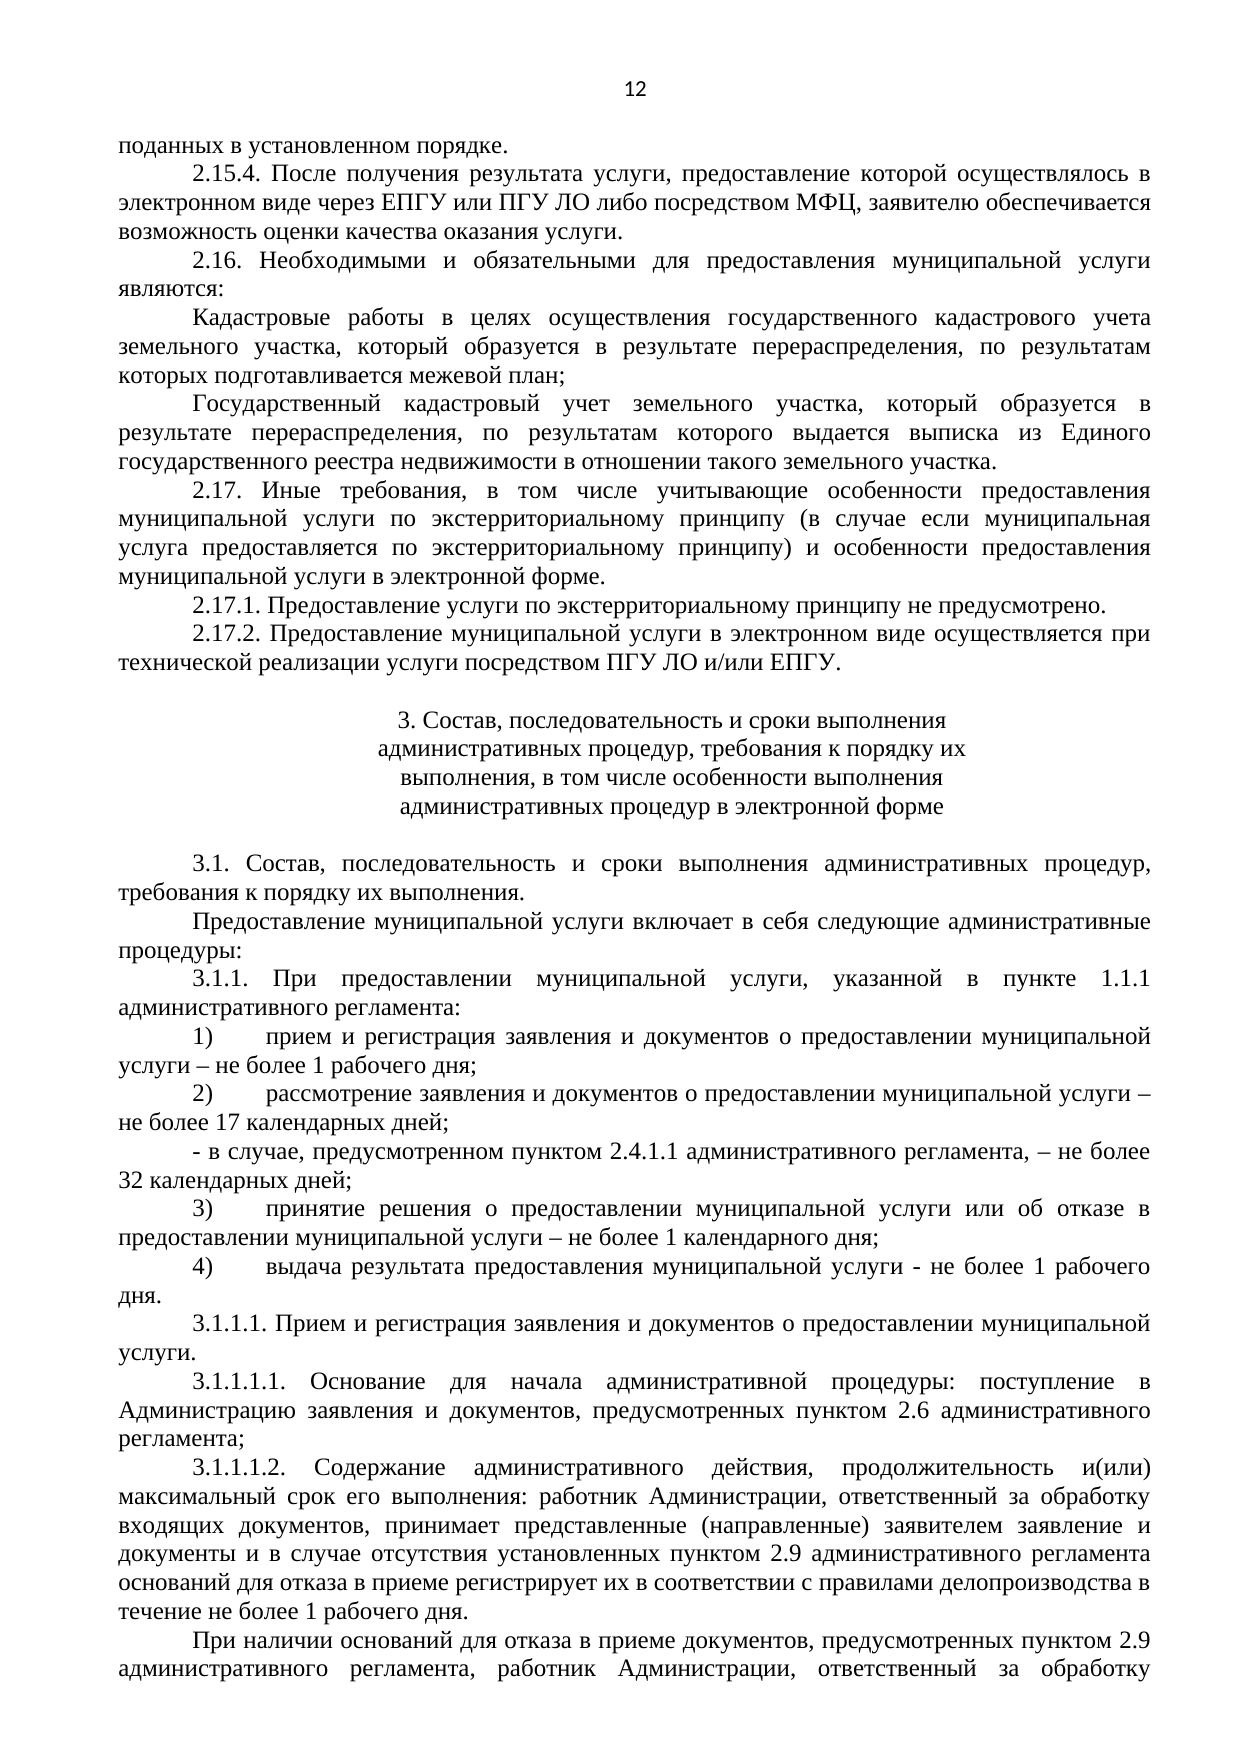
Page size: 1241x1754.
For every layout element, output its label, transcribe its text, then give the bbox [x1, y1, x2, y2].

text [118, 130, 1152, 158]
text 3) принятие решения о предоставлении муниципальной услуги или об отказе в предоставлении муниципальной услуги – не более 1 календарного дня; [118, 1193, 1152, 1251]
text выполнения, в том числе особенности выполнения [118, 762, 1152, 791]
text 3.1.1.1.2. Содержание административного действия, продолжительность и(или) максимальный срок его выполнения: работник Администрации, ответственный за обработку входящих документов, принимает представленные (направленные) заявителем заявление и документы и в случае отсутствия установленных пунктом 2.9 административного регламента оснований для отказа в приеме регистрирует их в соответствии с правилами делопроизводства в течение не более 1 рабочего дня. [118, 1452, 1152, 1625]
text 3.1.1.1.1. Основание для начала административной процедуры: поступление в Администрацию заявления и документов, предусмотренных пунктом 2.6 административного регламента; [118, 1366, 1152, 1452]
text 2.17.2. Предоставление муниципальной услуги в электронном виде осуществляется при технической реализации услуги посредством ПГУ ЛО и/или ЕПГУ. [118, 618, 1152, 676]
text 2) рассмотрение заявления и документов о предоставлении муниципальной услуги – не более 17 календарных дней; [118, 1078, 1152, 1136]
text 3. Состав, последовательность и сроки выполнения [118, 705, 1152, 733]
text административных процедур, требования к порядку их [118, 733, 1152, 762]
text административных процедур в электронной форме [118, 791, 1152, 820]
text 4) выдача результата предоставления муниципальной услуги - не более 1 рабочего дня. [118, 1251, 1152, 1308]
text 1) прием и регистрация заявления и документов о предоставлении муниципальной услуги – не более 1 рабочего дня; [118, 1021, 1152, 1078]
text 3.1.1. При предоставлении муниципальной услуги, указанной в пункте 1.1.1 административного регламента: [118, 963, 1152, 1021]
text 3.1. Состав, последовательность и сроки выполнения административных процедур, требования к порядку их выполнения. [118, 848, 1152, 906]
text Государственный кадастровый учет земельного участка, который образуется в результате перераспределения, по результатам которого выдается выписка из Единого государственного реестра недвижимости в отношении такого земельного участка. [118, 388, 1152, 475]
text 3.1.1.1. Прием и регистрация заявления и документов о предоставлении муниципальной услуги. [118, 1308, 1152, 1366]
text Кадастровые работы в целях осуществления государственного кадастрового учета земельного участка, который образуется в результате перераспределения, по результатам которых подготавливается межевой план; [118, 302, 1152, 388]
text - в случае, предусмотренном пунктом 2.4.1.1 административного регламента, – не более 32 календарных дней; [118, 1136, 1152, 1193]
text 2.16. Необходимыми и обязательными для предоставления муниципальной услуги являются: [118, 245, 1152, 302]
text Предоставление муниципальной услуги включает в себя следующие административные процедуры: [118, 906, 1152, 963]
text 2.17. Иные требования, в том числе учитывающие особенности предоставления муниципальной услуги по экстерриториальному принципу (в случае если муниципальная услуга предоставляется по экстерриториальному принципу) и особенности предоставления муниципальной услуги в электронной форме. [118, 475, 1152, 590]
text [118, 1625, 1152, 1682]
text 2.15.4. После получения результата услуги, предоставление которой осуществлялось в электронном виде через ЕПГУ или ПГУ ЛО либо посредством МФЦ, заявителю обеспечивается возможность оценки качества оказания услуги. [118, 158, 1152, 245]
text 2.17.1. Предоставление услуги по экстерриториальному принципу не предусмотрено. [118, 590, 1152, 618]
